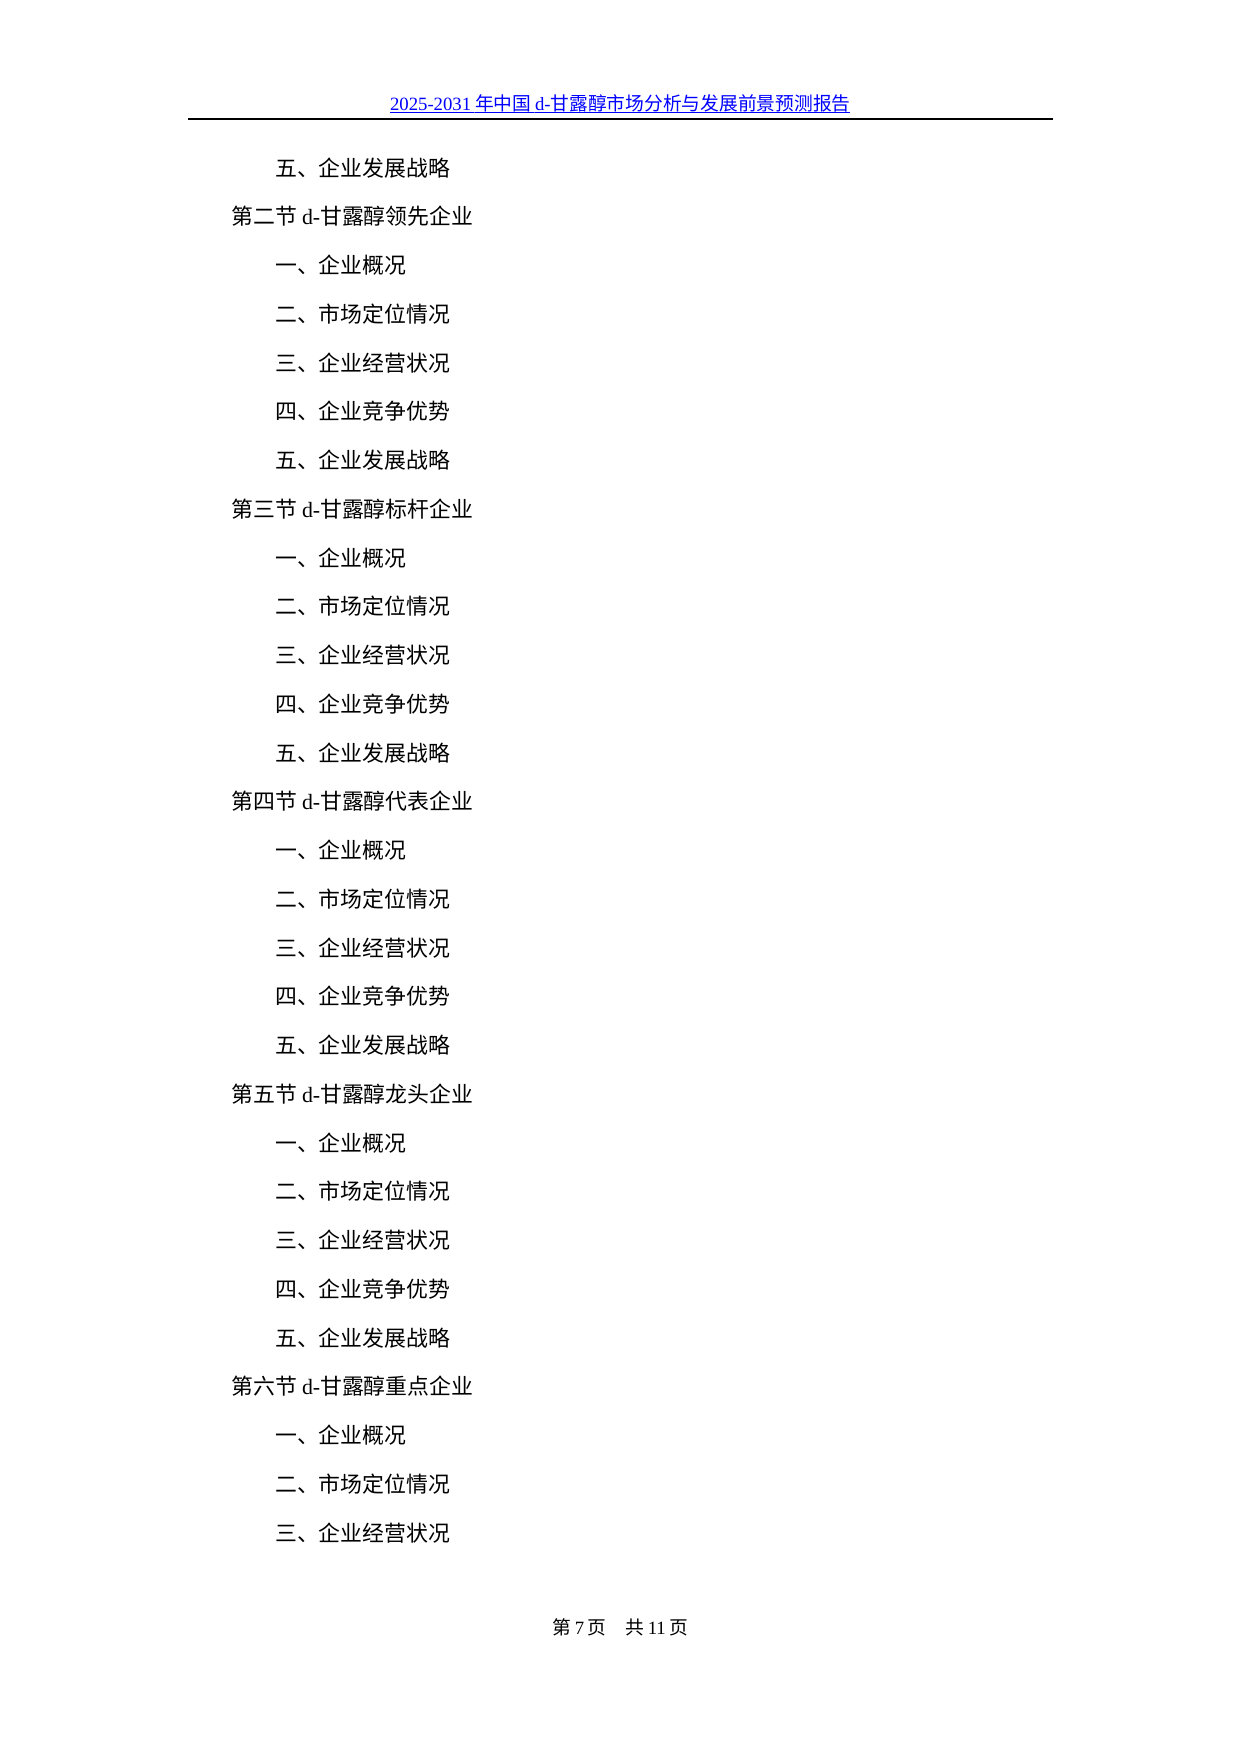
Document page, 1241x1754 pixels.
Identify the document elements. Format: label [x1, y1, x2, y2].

text [187, 150, 1053, 1548]
